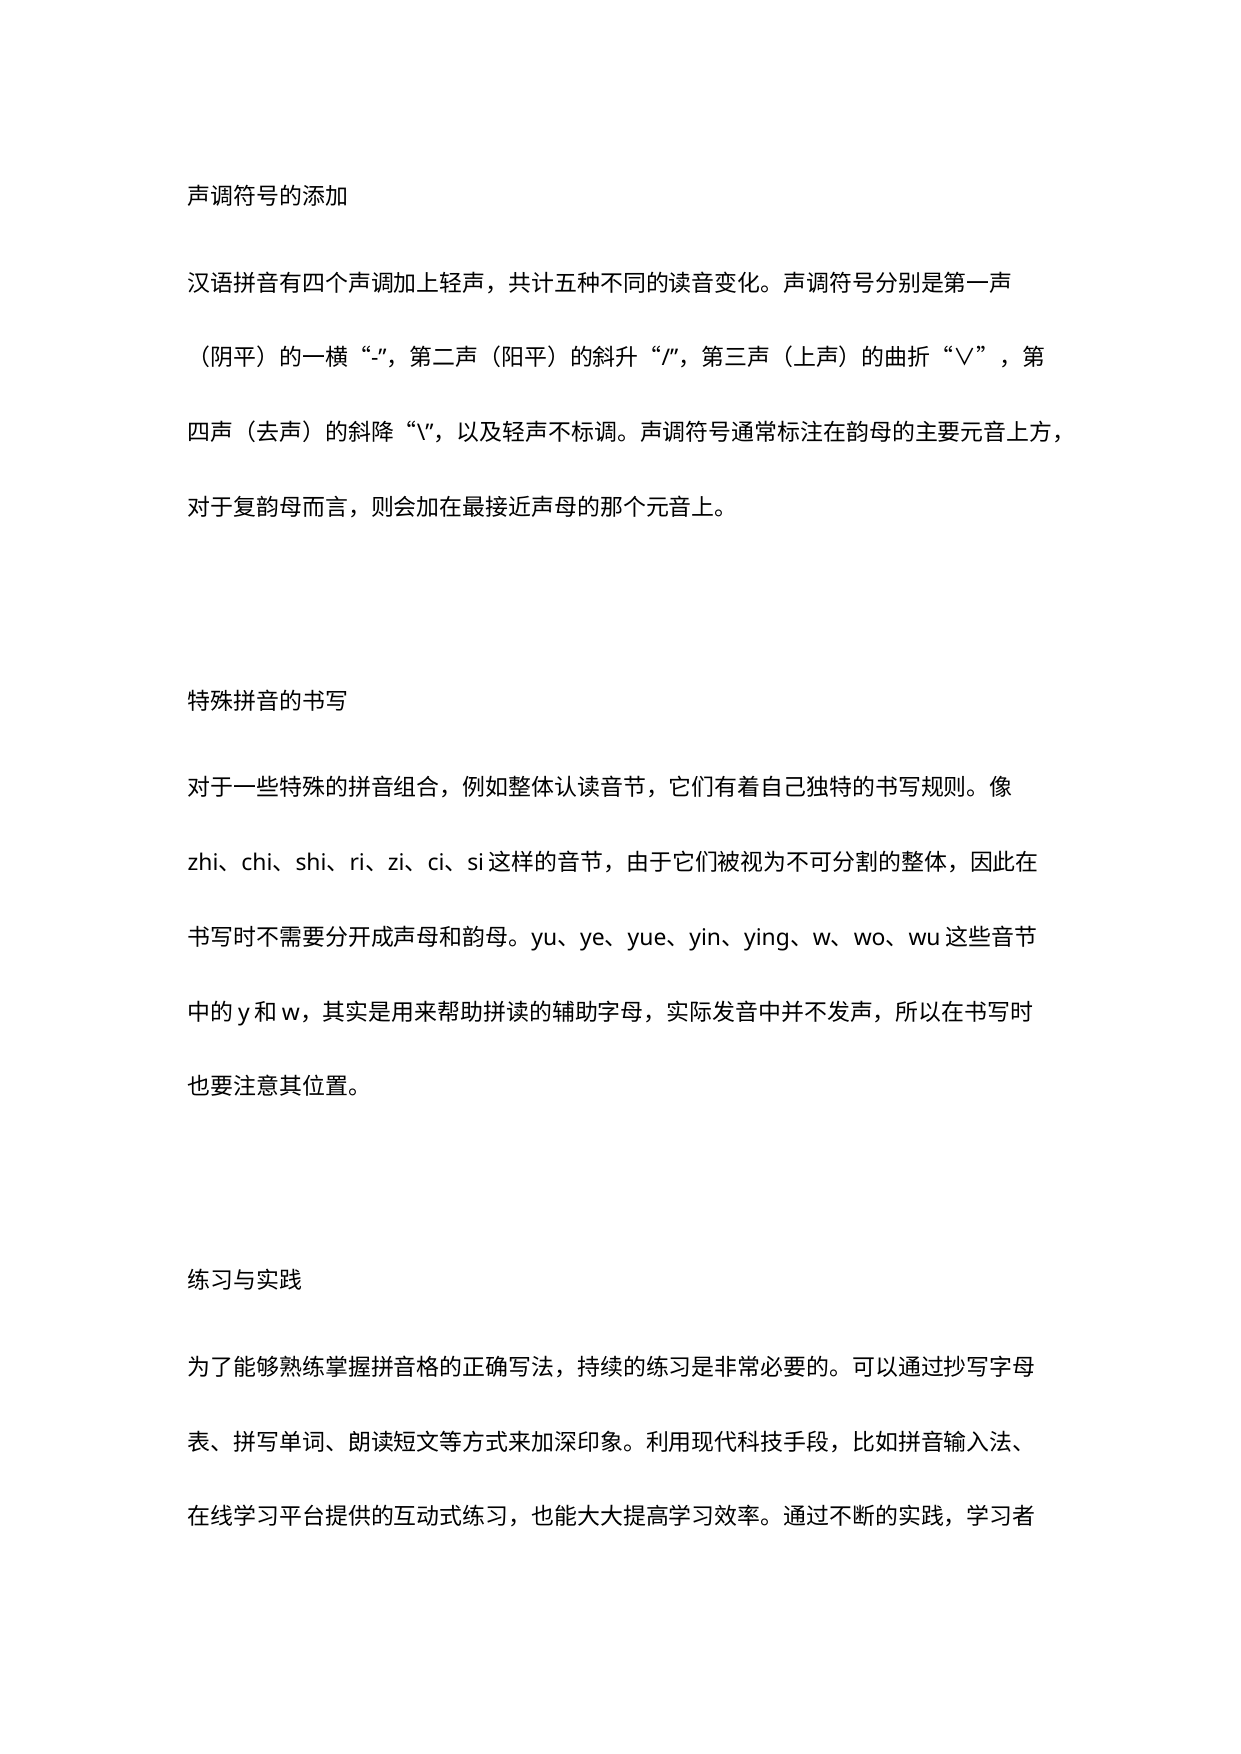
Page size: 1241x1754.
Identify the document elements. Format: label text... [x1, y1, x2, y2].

text 练习与实践 [187, 1246, 1053, 1311]
text 对于一些特殊的拼音组合，例如整体认读音节，它们有着自己独特的书写规则。像zhi、chi、shi、ri、zi、ci、si这样的音节，由于它们被视为不可分割的整体，因此在书写时不需要分开成声母和韵母。yu、ye、yue、yin、ying、w、wo、wu这些音节中的y和w，其实是用来帮助拼读的辅助字母，实际发音中并不发声，所以在书写时也要注意其位置。 [187, 753, 1053, 1117]
text 特殊拼音的书写 [187, 667, 1053, 732]
text 汉语拼音有四个声调加上轻声，共计五种不同的读音变化。声调符号分别是第一声（阴平）的一横“-”，第二声（阳平）的斜升“/”，第三声（上声）的曲折“∨”，第四声（去声）的斜降“\”，以及轻声不标调。声调符号通常标注在韵母的主要元音上方，对于复韵母而言，则会加在最接近声母的那个元音上。 [187, 248, 1053, 538]
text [187, 1333, 1053, 1547]
text 声调符号的添加 [187, 162, 1053, 227]
